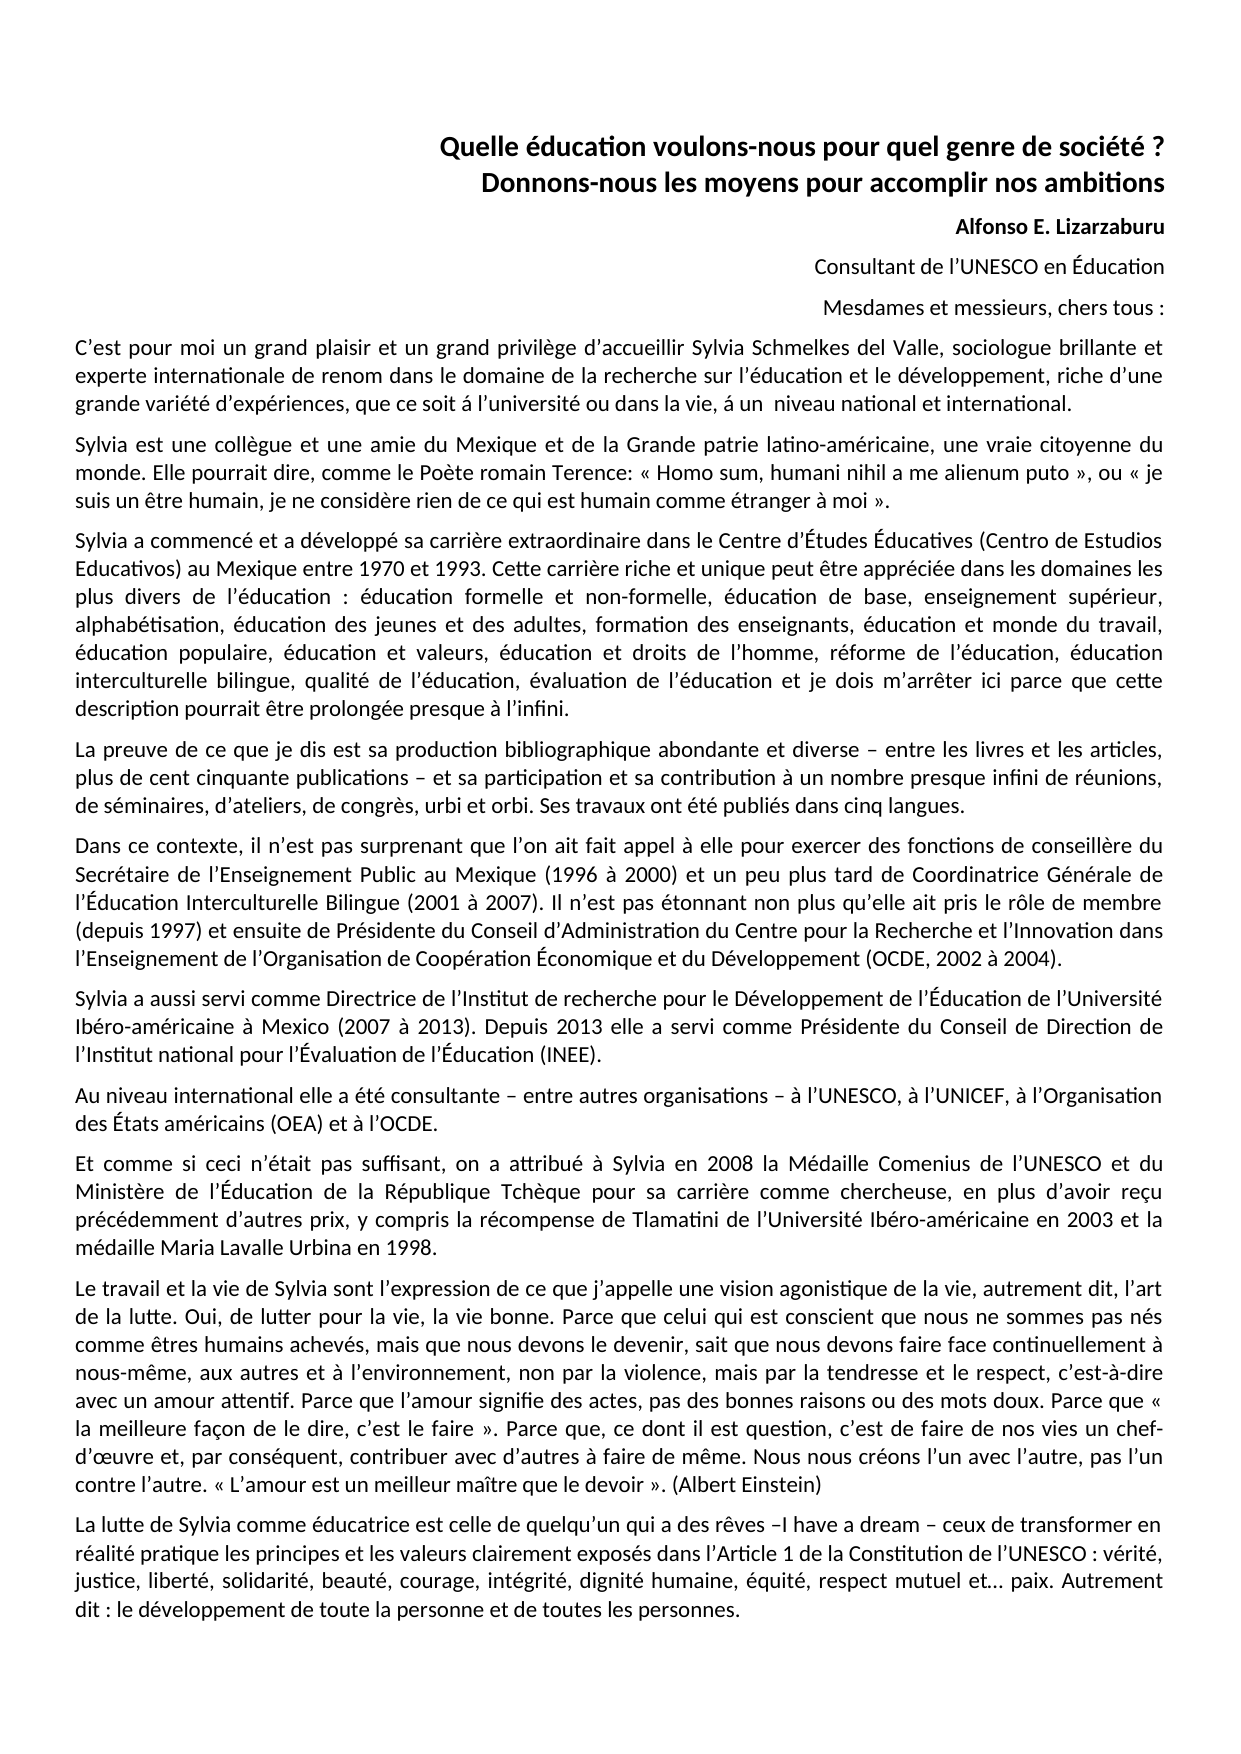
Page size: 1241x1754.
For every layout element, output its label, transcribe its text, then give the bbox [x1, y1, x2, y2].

text Quelle éducation voulons-nous pour quel genre de société ? Donnons-nous les moyens pour accomplir nos ambitions [75, 128, 1165, 199]
text C’est pour moi un grand plaisir et un grand privilège d’accueillir Sylvia Schmelkes del Valle, sociologue brillante et experte internationale de renom dans le domaine de la recherche sur l’éducation et le développement, riche d’une grande variété d’expériences, que ce soit á l’université ou dans la vie, á un niveau national et international. [75, 333, 1165, 417]
text Au niveau international elle a été consultante – entre autres organisations – à l’UNESCO, à l’UNICEF, à l’Organisation des États américains (OEA) et à l’OCDE. [75, 1081, 1165, 1137]
text Dans ce contexte, il n’est pas surprenant que l’on ait fait appel à elle pour exercer des fonctions de conseillère du Secrétaire de l’Enseignement Public au Mexique (1996 à 2000) et un peu plus tard de Coordinatrice Générale de l’Éducation Interculturelle Bilingue (2001 à 2007). Il n’est pas étonnant non plus qu’elle ait pris le rôle de membre (depuis 1997) et ensuite de Présidente du Conseil d’Administration du Centre pour la Recherche et l’Innovation dans l’Enseignement de l’Organisation de Coopération Économique et du Développement (OCDE, 2002 à 2004). [75, 832, 1165, 972]
text La lutte de Sylvia comme éducatrice est celle de quelqu’un qui a des rêves –I have a dream – ceux de transformer en réalité pratique les principes et les valeurs clairement exposés dans l’Article 1 de la Constitution de l’UNESCO : vérité, justice, liberté, solidarité, beauté, courage, intégrité, dignité humaine, équité, respect mutuel et… paix. Autrement dit : le développement de toute la personne et de toutes les personnes. [75, 1511, 1165, 1623]
text Alfonso E. Lizarzaburu [75, 212, 1165, 240]
text Et comme si ceci n’était pas suffisant, on a attribué à Sylvia en 2008 la Médaille Comenius de l’UNESCO et du Ministère de l’Éducation de la République Tchèque pour sa carrière comme chercheuse, en plus d’avoir reçu précédemment d’autres prix, y compris la récompense de Tlamatini de l’Université Ibéro-américaine en 2003 et la médaille Maria Lavalle Urbina en 1998. [75, 1149, 1165, 1261]
text Le travail et la vie de Sylvia sont l’expression de ce que j’appelle une vision agonistique de la vie, autrement dit, l’art de la lutte. Oui, de lutter pour la vie, la vie bonne. Parce que celui qui est conscient que nous ne sommes pas nés comme êtres humains achevés, mais que nous devons le devenir, sait que nous devons faire face continuellement à nous-même, aux autres et à l’environnement, non par la violence, mais par la tendresse et le respect, c’est-à-dire avec un amour attentif. Parce que l’amour signifie des actes, pas des bonnes raisons ou des mots doux. Parce que « la meilleure façon de le dire, c’est le faire ». Parce que, ce dont il est question, c’est de faire de nos vies un chef-d’œuvre et, par conséquent, contribuer avec d’autres à faire de même. Nous nous créons l’un avec l’autre, pas l’un contre l’autre. « L’amour est un meilleur maître que le devoir ». (Albert Einstein) [75, 1274, 1165, 1498]
text La preuve de ce que je dis est sa production bibliographique abondante et diverse – entre les livres et les articles, plus de cent cinquante publications – et sa participation et sa contribution à un nombre presque infini de réunions, de séminaires, d’ateliers, de congrès, urbi et orbi. Ses travaux ont été publiés dans cinq langues. [75, 735, 1165, 819]
text Sylvia a aussi servi comme Directrice de l’Institut de recherche pour le Développement de l’Éducation de l’Université Ibéro-américaine à Mexico (2007 à 2013). Depuis 2013 elle a servi comme Présidente du Conseil de Direction de l’Institut national pour l’Évaluation de l’Éducation (INEE). [75, 984, 1165, 1068]
text Mesdames et messieurs, chers tous : [75, 293, 1165, 321]
text Consultant de l’UNESCO en Éducation [75, 252, 1165, 280]
text Sylvia a commencé et a développé sa carrière extraordinaire dans le Centre d’Études Éducatives (Centro de Estudios Educativos) au Mexique entre 1970 et 1993. Cette carrière riche et unique peut être appréciée dans les domaines les plus divers de l’éducation : éducation formelle et non-formelle, éducation de base, enseignement supérieur, alphabétisation, éducation des jeunes et des adultes, formation des enseignants, éducation et monde du travail, éducation populaire, éducation et valeurs, éducation et droits de l’homme, réforme de l’éducation, éducation interculturelle bilingue, qualité de l’éducation, évaluation de l’éducation et je dois m’arrêter ici parce que cette description pourrait être prolongée presque à l’infini. [75, 526, 1165, 723]
text Sylvia est une collègue et une amie du Mexique et de la Grande patrie latino-américaine, une vraie citoyenne du monde. Elle pourrait dire, comme le Poète romain Terence: « Homo sum, humani nihil a me alienum puto », ou « je suis un être humain, je ne considère rien de ce qui est humain comme étranger à moi ». [75, 430, 1165, 514]
